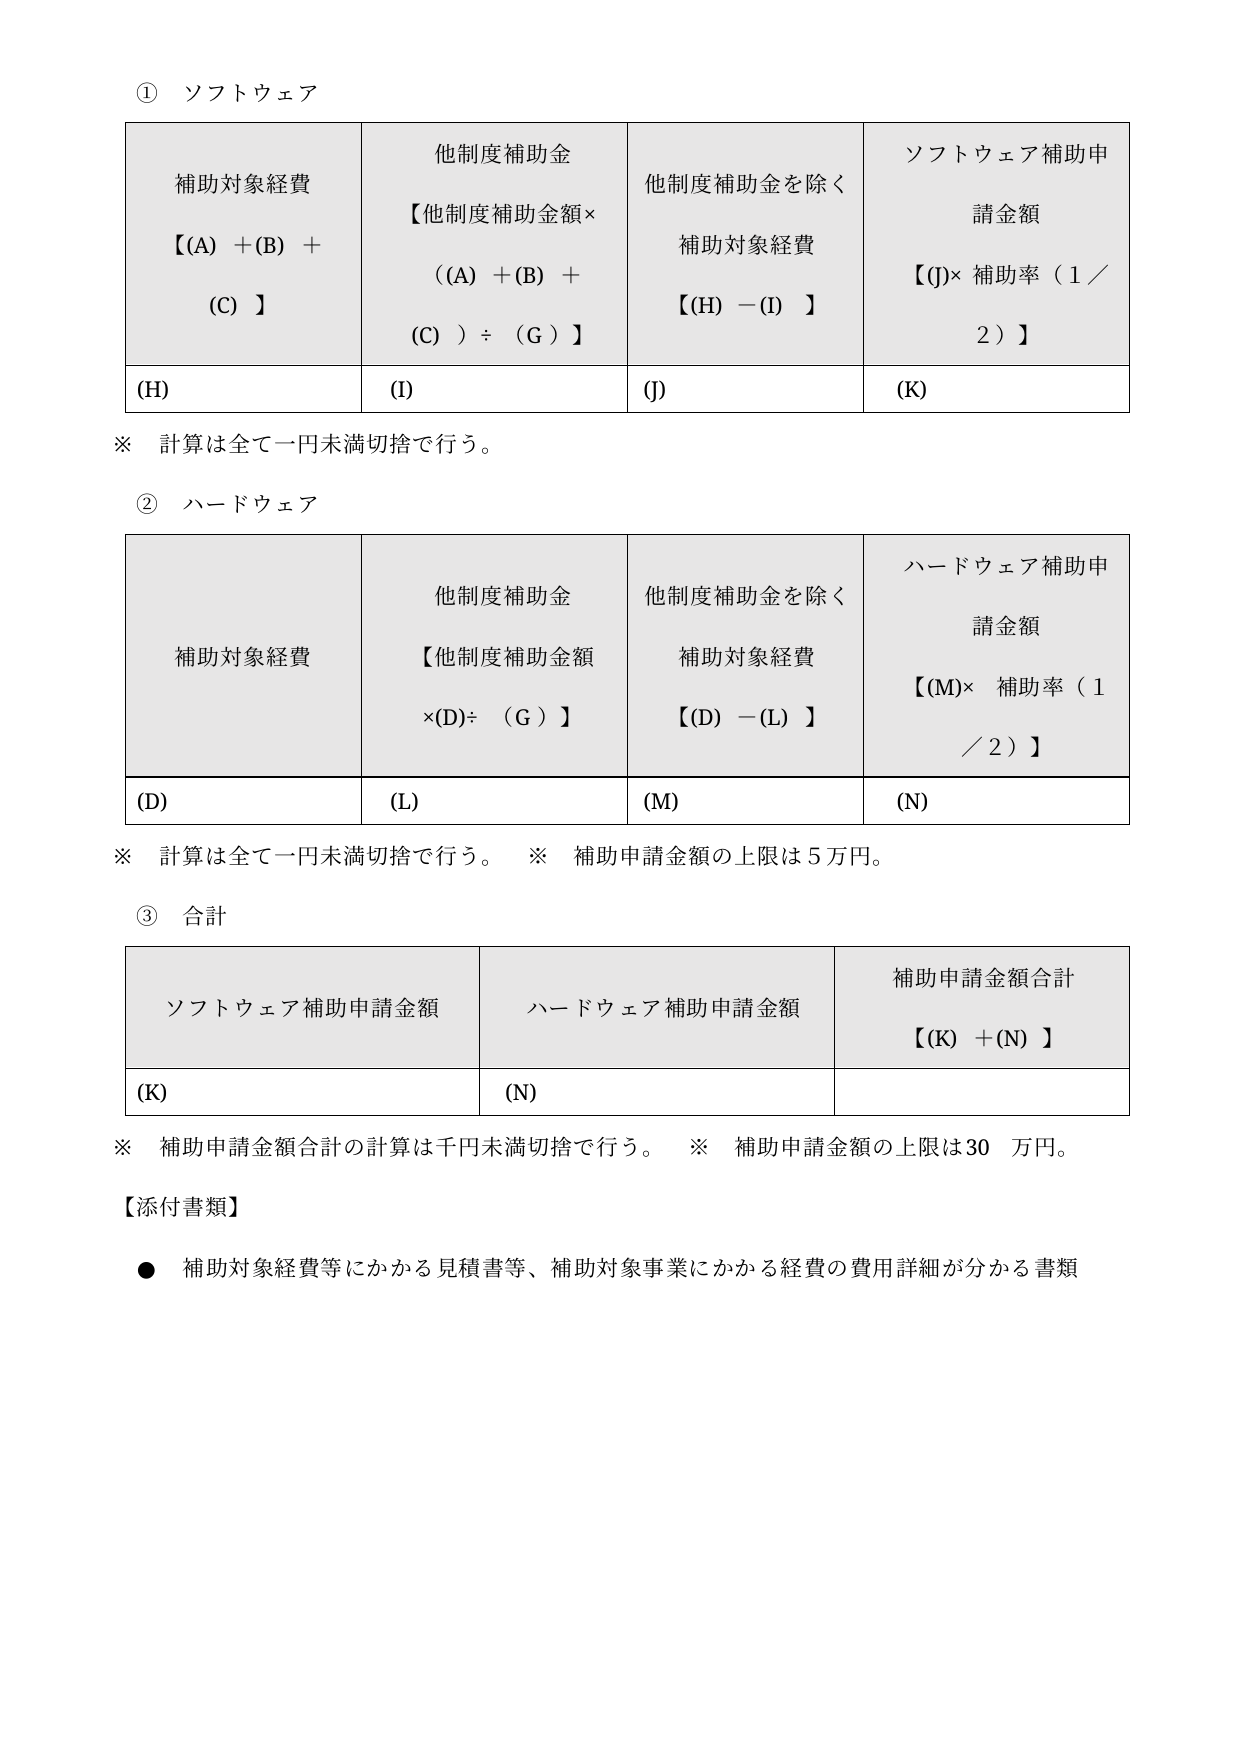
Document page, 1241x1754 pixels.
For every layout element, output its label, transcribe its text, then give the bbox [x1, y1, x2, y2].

text ● 補助対象経費等にかかる見積書等、補助対象事業にかかる経費の費用詳細が分かる書類 [114, 1237, 1127, 1297]
table_cell [835, 1069, 1129, 1115]
text ※ 計算は全て一円未満切捨で行う。 [114, 413, 1127, 473]
table_header ハードウェア補助申請金額 【(M)×補助率（１／２）】 [864, 535, 1129, 776]
table_cell (H) [126, 366, 361, 412]
table_header 他制度補助金 【他制度補助金額×（(A)＋(B)＋(C)）÷（G）】 [362, 123, 627, 364]
table_header 他制度補助金を除く 補助対象経費 【(H)－(I)】 [628, 123, 863, 364]
table_header ソフトウェア補助申請金額 [126, 947, 479, 1067]
table_header 他制度補助金 【他制度補助金額×(D)÷（G）】 [362, 535, 627, 776]
table_cell (K) [126, 1069, 479, 1115]
table_header ハードウェア補助申請金額 [480, 947, 834, 1067]
table_header 補助対象経費 [126, 535, 361, 776]
text ② ハードウェア [114, 473, 1127, 534]
table_header 他制度補助金を除く 補助対象経費 【(D)－(L)】 [628, 535, 863, 776]
table_header 補助申請金額合計 【(K)＋(N)】 [835, 947, 1129, 1067]
table_cell (I) [362, 366, 627, 412]
table_cell (L) [362, 778, 627, 824]
table_cell (M) [628, 778, 863, 824]
text ※ 計算は全て一円未満切捨で行う。 ※ 補助申請金額の上限は５万円。 [114, 825, 1127, 885]
table_cell (J) [628, 366, 863, 412]
table_cell (N) [480, 1069, 834, 1115]
table_cell (N) [864, 778, 1129, 824]
table_cell (K) [864, 366, 1129, 412]
text 【添付書類】 [114, 1176, 1127, 1237]
text ※ 補助申請金額合計の計算は千円未満切捨で行う。 ※ 補助申請金額の上限は30万円。 [114, 1116, 1127, 1176]
text ③ 合計 [114, 885, 1127, 946]
text ① ソフトウェア [114, 61, 1127, 122]
table_cell (D) [126, 778, 361, 824]
table_header ソフトウェア補助申請金額 【(J)×補助率（１／２）】 [864, 123, 1129, 364]
table_header 補助対象経費 【(A)＋(B)＋(C)】 [126, 123, 361, 364]
